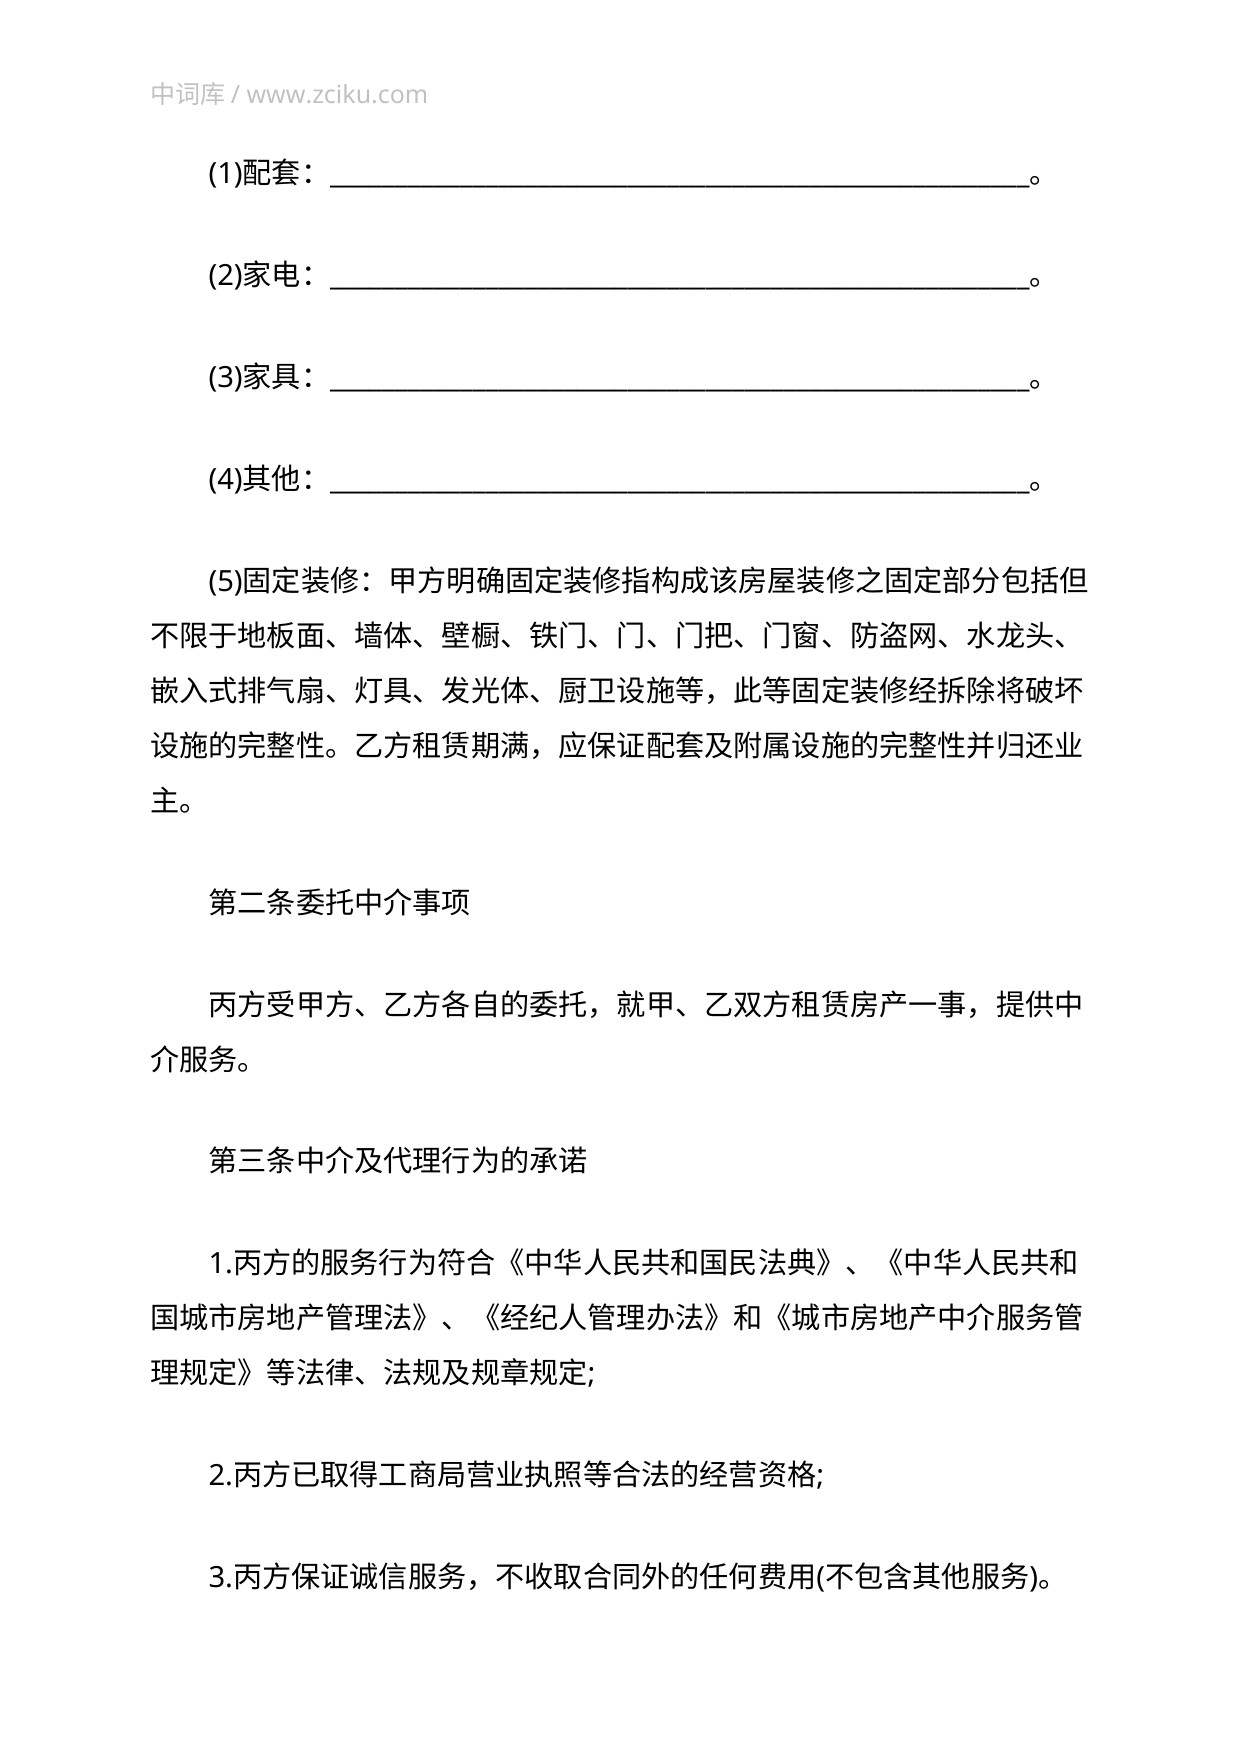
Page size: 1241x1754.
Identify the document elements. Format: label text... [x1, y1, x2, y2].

text 丙方受甲方、乙方各自的委托，就甲、乙双方租赁房产一事，提供中介服务。 [150, 981, 1090, 1078]
text (4)其他：______________________________________________________。 [150, 456, 1090, 498]
text 第三条中介及代理行为的承诺 [150, 1138, 1090, 1180]
text (3)家具：______________________________________________________。 [150, 354, 1090, 396]
text (1)配套：______________________________________________________。 [150, 150, 1090, 192]
text (2)家电：______________________________________________________。 [150, 252, 1090, 294]
text 第二条委托中介事项 [150, 879, 1090, 922]
text (5)固定装修：甲方明确固定装修指构成该房屋装修之固定部分包括但不限于地板面、墙体、壁橱、铁门、门、门把、门窗、防盗网、水龙头、嵌入式排气扇、灯具、发光体、厨卫设施等，此等固定装修经拆除将破坏设施的完整性。乙方租赁期满，应保证配套及附属设施的完整性并归还业主。 [150, 558, 1090, 820]
text 3.丙方保证诚信服务，不收取合同外的任何费用(不包含其他服务)。 [150, 1553, 1090, 1596]
text 1.丙方的服务行为符合《中华人民共和国民法典》、《中华人民共和国城市房地产管理法》、《经纪人管理办法》和《城市房地产中介服务管理规定》等法律、法规及规章规定; [150, 1239, 1090, 1392]
text 2.丙方已取得工商局营业执照等合法的经营资格; [150, 1451, 1090, 1494]
